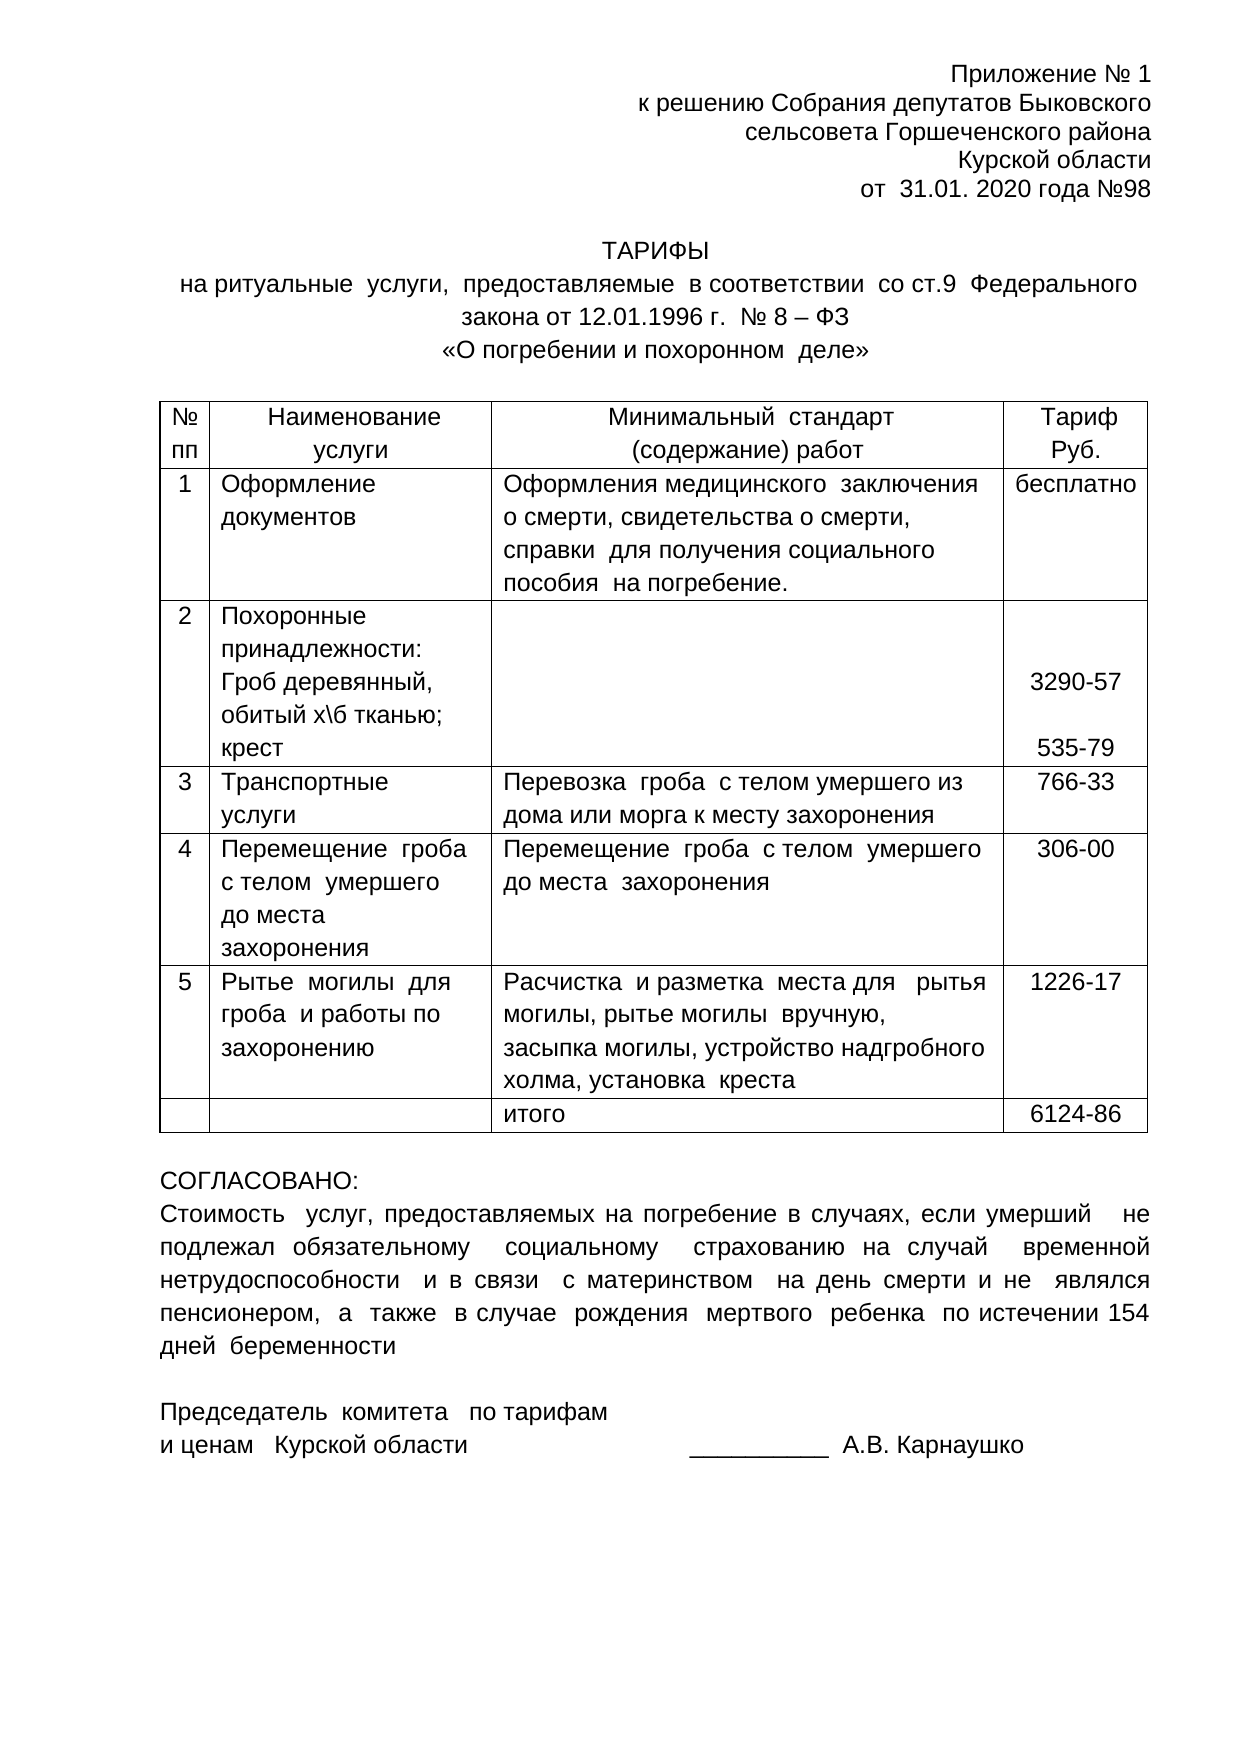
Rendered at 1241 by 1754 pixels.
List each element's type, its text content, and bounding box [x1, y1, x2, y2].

text Председатель комитета по тарифам [159, 1397, 1152, 1426]
table_cell 3 [161, 767, 209, 833]
table_header Тариф Руб. [1004, 402, 1147, 468]
table_header Минимальный стандарт (содержание) работ [492, 402, 1003, 468]
text на ритуальные услуги, предоставляемые в соответствии со ст.9 Федерального закона от 12.01.1996 г. № 8 – ФЗ [159, 269, 1152, 331]
table_cell Перемещение гроба с телом умершего до места захоронения [492, 834, 1003, 965]
table_cell 1226-17 [1004, 966, 1147, 1098]
text к решению Собрания депутатов Быковского [617, 88, 1152, 117]
table_cell Оформления медицинского заключения о смерти, свидетельства о смерти, справки для получения социального пособия на погребение. [492, 469, 1003, 600]
table_cell Похоронные принадлежности: Гроб деревянный, обитый х\б тканью; крест [210, 601, 491, 766]
table_cell [210, 1099, 491, 1132]
table_cell [161, 1099, 209, 1132]
text Приложение № 1 [617, 59, 1152, 88]
text ТАРИФЫ [159, 236, 1152, 264]
table_cell Оформление документов [210, 469, 491, 600]
table_cell 766-33 [1004, 767, 1147, 833]
table_cell 306-00 [1004, 834, 1147, 965]
table_cell бесплатно [1004, 469, 1147, 600]
text сельсовета Горшеченского района [617, 117, 1152, 145]
table_cell итого [492, 1099, 1003, 1132]
table_cell 5 [161, 966, 209, 1098]
table_cell Перевозка гроба с телом умершего из дома или морга к месту захоронения [492, 767, 1003, 833]
table_cell Расчистка и разметка места для рытья могилы, рытье могилы вручную, засыпка могилы, устройство надгробного холма, установка креста [492, 966, 1003, 1098]
text «О погребении и похоронном деле» [159, 335, 1152, 364]
table_cell 1 [161, 469, 209, 600]
text Стоимость услуг, предоставляемых на погребение в случаях, если умерший не подлежал обязательному социальному страхованию на случай временной нетрудоспособности и в связи с материнством на день смерти и не являлся пенсионером, а также в случае рождения мертвого ребенка по истечении 154 дней беременности [159, 1199, 1152, 1360]
table_cell Транспортные услуги [210, 767, 491, 833]
table_header Наименование услуги [210, 402, 491, 468]
table_cell [492, 601, 1003, 766]
text СОГЛАСОВАНО: [159, 1166, 1152, 1195]
table_cell 6124-86 [1004, 1099, 1147, 1132]
table_cell Перемещение гроба с телом умершего до места захоронения [210, 834, 491, 965]
table_header № пп [161, 402, 209, 468]
table_cell 3290-57 535-79 [1004, 601, 1147, 766]
text Курской области [617, 145, 1152, 174]
text и ценам Курской области __________ А.В. Карнаушко [159, 1430, 1152, 1459]
table_cell 4 [161, 834, 209, 965]
text от 31.01. 2020 года №98 [617, 174, 1152, 203]
table_cell 2 [161, 601, 209, 766]
table_cell Рытье могилы для гроба и работы по захоронению [210, 966, 491, 1098]
